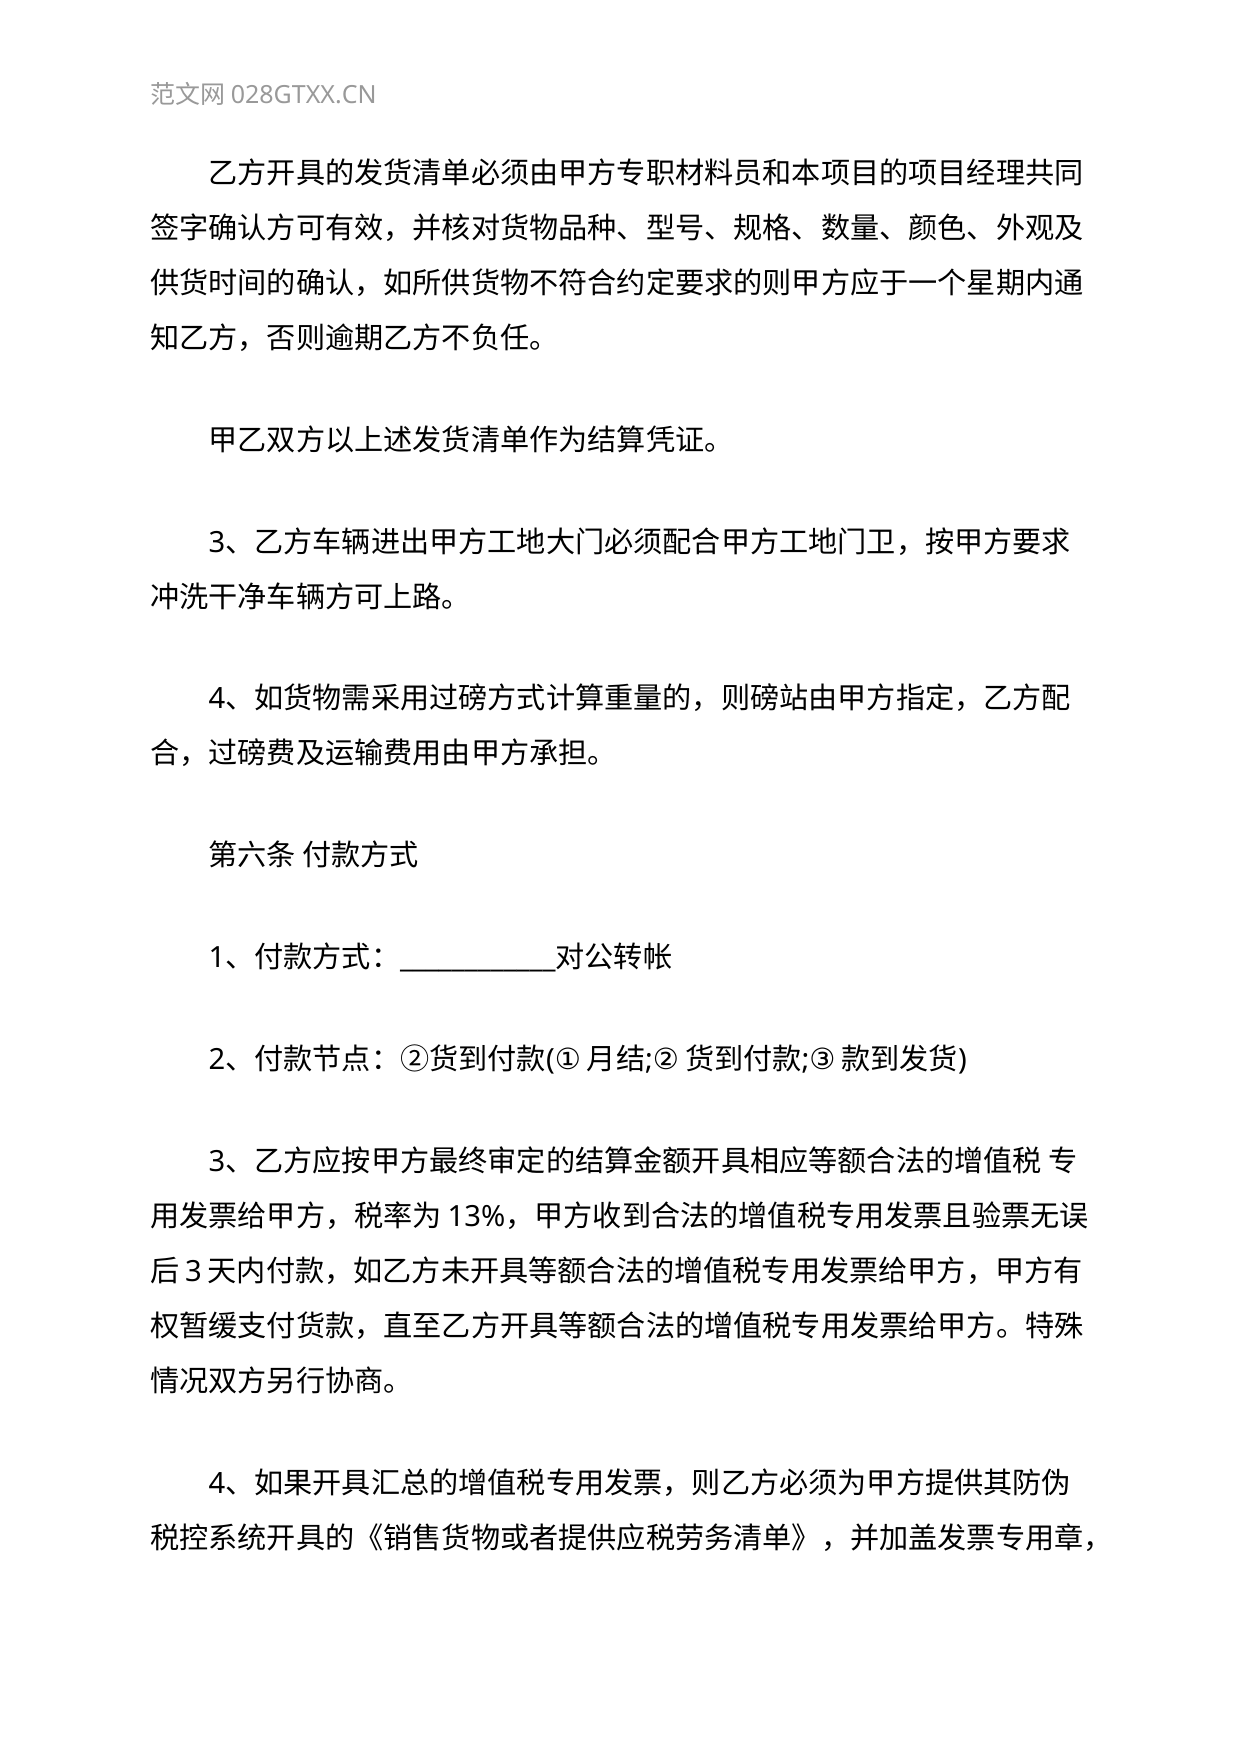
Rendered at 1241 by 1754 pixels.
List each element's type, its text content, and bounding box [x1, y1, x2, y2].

text 4、如货物需采用过磅方式计算重量的，则磅站由甲方指定，乙方配合，过磅费及运输费用由甲方承担。 [150, 675, 1090, 772]
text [150, 1459, 1090, 1556]
text 第六条 付款方式 [150, 832, 1090, 874]
text 乙方开具的发货清单必须由甲方专职材料员和本项目的项目经理共同签字确认方可有效，并核对货物品种、型号、规格、数量、颜色、外观及供货时间的确认，如所供货物不符合约定要求的则甲方应于一个星期内通知乙方，否则逾期乙方不负任。 [150, 150, 1090, 357]
text 2、付款节点：②货到付款(①月结;②货到付款;③款到发货) [150, 1036, 1090, 1078]
text 1、付款方式：____________对公转帐 [150, 933, 1090, 976]
text 3、乙方应按甲方最终审定的结算金额开具相应等额合法的增值税 专用发票给甲方，税率为13%，甲方收到合法的增值税专用发票且验票无误后3天内付款，如乙方未开具等额合法的增值税专用发票给甲方，甲方有权暂缓支付货款，直至乙方开具等额合法的增值税专用发票给甲方。特殊情况双方另行协商。 [150, 1137, 1090, 1400]
text 甲乙双方以上述发货清单作为结算凭证。 [150, 416, 1090, 459]
text 3、乙方车辆进出甲方工地大门必须配合甲方工地门卫，按甲方要求冲洗干净车辆方可上路。 [150, 518, 1090, 616]
